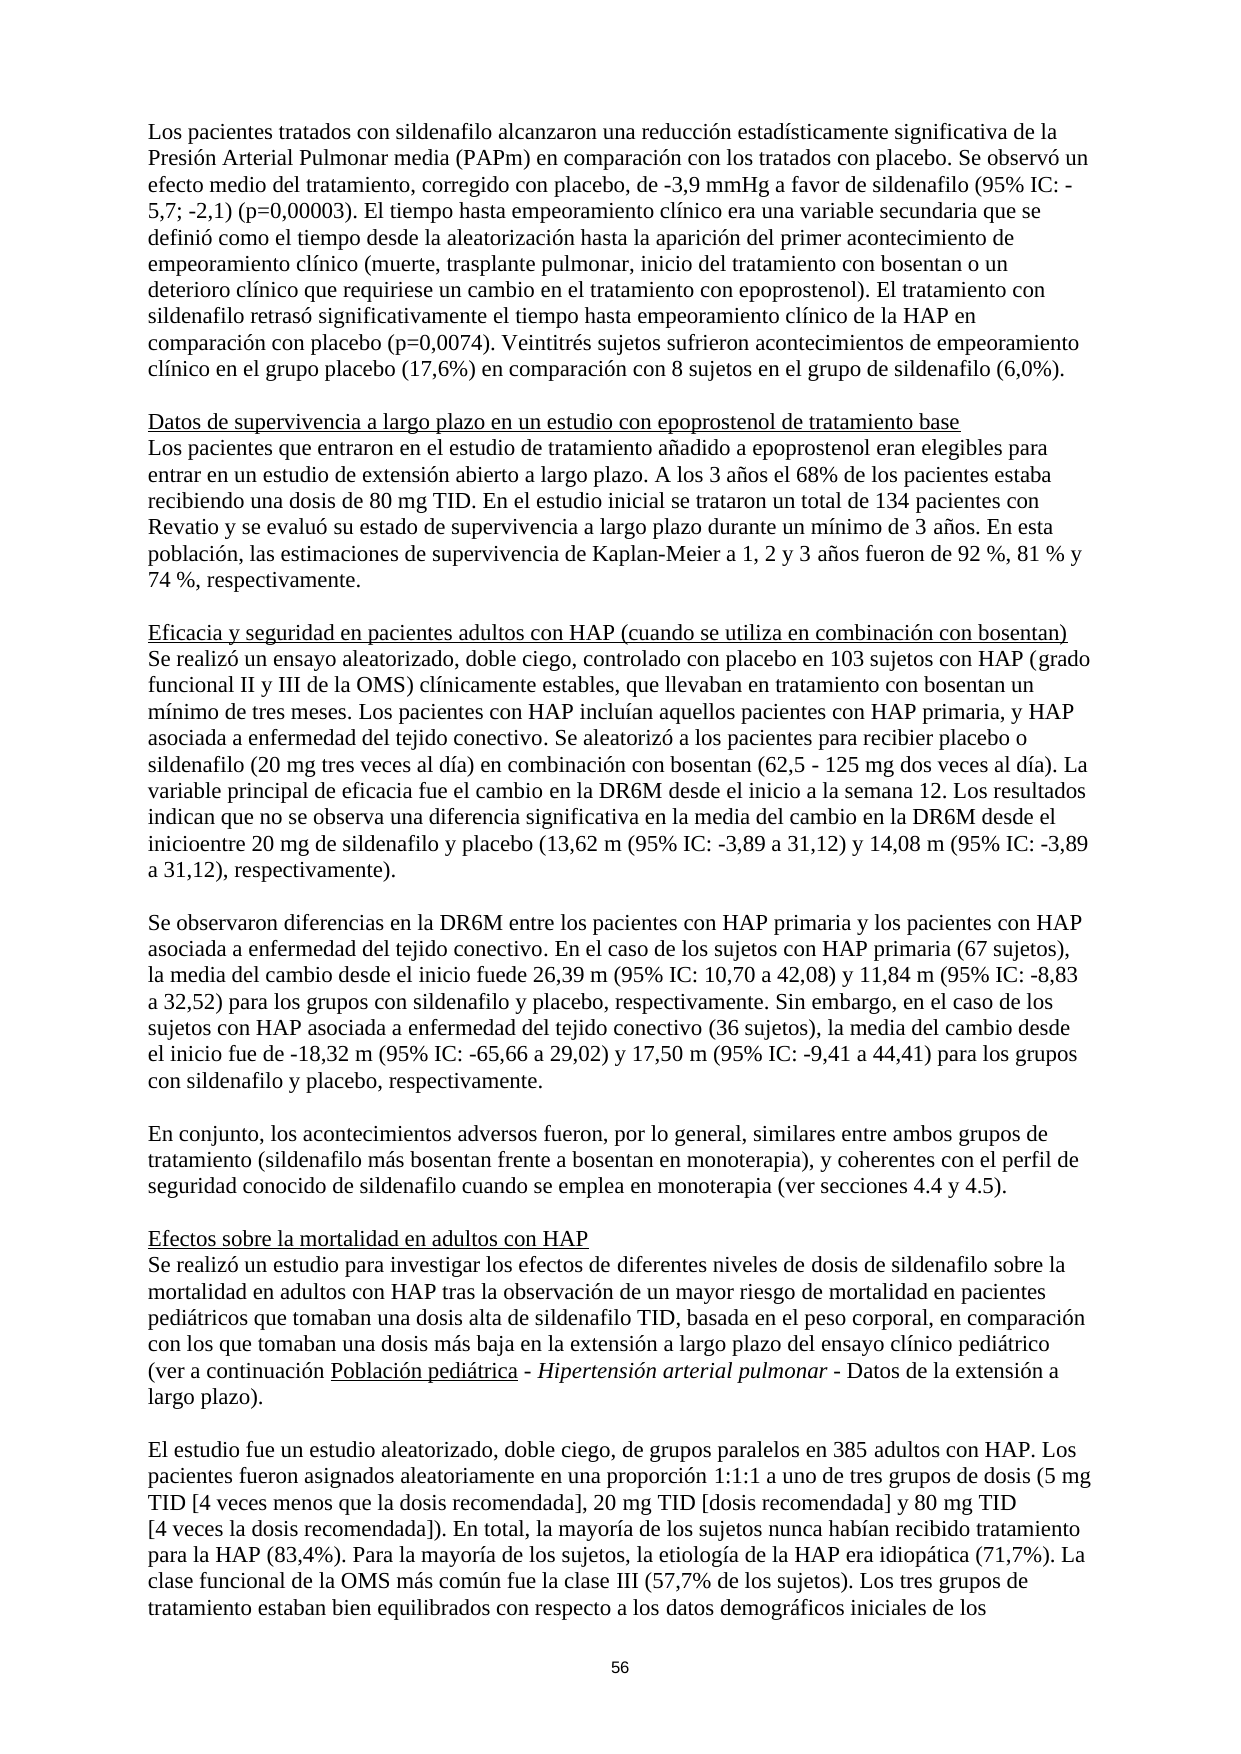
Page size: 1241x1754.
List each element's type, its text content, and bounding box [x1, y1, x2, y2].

text Datos de supervivencia a largo plazo en un estudio con epoprostenol de tratamiento base [148, 408, 1093, 434]
text Eficacia y seguridad en pacientes adultos con HAP (cuando se utiliza en combinación con bosentan) [148, 619, 1093, 645]
text En conjunto, los acontecimientos adversos fueron, por lo general, similares entre ambos grupos de tratamiento (sildenafilo más bosentan frente a bosentan en monoterapia), y coherentes con el perfil de seguridad conocido de sildenafilo cuando se emplea en monoterapia (ver secciones 4.4 y 4.5). [148, 1119, 1093, 1199]
text Se realizó un estudio para investigar los efectos de diferentes niveles de dosis de sildenafilo sobre la mortalidad en adultos con HAP tras la observación de un mayor riesgo de mortalidad en pacientes pediátricos que tomaban una dosis alta de sildenafilo TID, basada en el peso corporal, en comparación con los que tomaban una dosis más baja en la extensión a largo plazo del ensayo clínico pediátrico (ver a continuación Población pediátrica - Hipertensión arterial pulmonar - Datos de la extensión a largo plazo). [148, 1251, 1093, 1409]
text Se realizó un ensayo aleatorizado, doble ciego, controlado con placebo en 103 sujetos con HAP (grado funcional II y III de la OMS) clínicamente estables, que llevaban en tratamiento con bosentan un mínimo de tres meses. Los pacientes con HAP incluían aquellos pacientes con HAP primaria, y HAP asociada a enfermedad del tejido conectivo. Se aleatorizó a los pacientes para recibier placebo o sildenafilo (20 mg tres veces al día) en combinación con bosentan (62,5 - 125 mg dos veces al día). La variable principal de eficacia fue el cambio en la DR6M desde el inicio a la semana 12. Los resultados indican que no se observa una diferencia significativa en la media del cambio en la DR6M desde el inicioentre 20 mg de sildenafilo y placebo (13,62 m (95% IC: -3,89 a 31,12) y 14,08 m (95% IC: -3,89 a 31,12), respectivamente). [148, 645, 1093, 882]
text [148, 1436, 1093, 1620]
text Se observaron diferencias en la DR6M entre los pacientes con HAP primaria y los pacientes con HAP asociada a enfermedad del tejido conectivo. En el caso de los sujetos con HAP primaria (67 sujetos), la media del cambio desde el inicio fuede (95% IC: 10,70 a 42,08) y (95% IC: -8,83 a 32,52) para los grupos con sildenafilo y placebo, respectivamente. Sin embargo, en el caso de los sujetos con HAP asociada a enfermedad del tejido conectivo (36 sujetos), la media del cambio desde el inicio fue de (95% IC: -65,66 a 29,02) y 17,50 m (95% IC: -9,41 a 44,41) para los grupos con sildenafilo y placebo, respectivamente. [148, 909, 1093, 1093]
text Efectos sobre la mortalidad en adultos con HAP [148, 1225, 1093, 1251]
text Los pacientes tratados con sildenafilo alcanzaron una reducción estadísticamente significativa de la Presión Arterial Pulmonar media (PAPm) en comparación con los tratados con placebo. Se observó un efecto medio del tratamiento, corregido con placebo, de -3,9 mmHg a favor de sildenafilo (95% IC: -5,7; -2,1) (p=0,00003). El tiempo hasta empeoramiento clínico era una variable secundaria que se definió como el tiempo desde la aleatorización hasta la aparición del primer acontecimiento de empeoramiento clínico (muerte, trasplante pulmonar, inicio del tratamiento con bosentan o un deterioro clínico que requiriese un cambio en el tratamiento con epoprostenol). El tratamiento con sildenafilo retrasó significativamente el tiempo hasta empeoramiento clínico de la HAP en comparación con placebo (p=0,0074). Veintitrés sujetos sufrieron acontecimientos de empeoramiento clínico en el grupo placebo (17,6%) en comparación con 8 sujetos en el grupo de sildenafilo (6,0%). [148, 118, 1093, 382]
text Los pacientes que entraron en el estudio de tratamiento añadido a epoprostenol eran elegibles para entrar en un estudio de extensión abierto a largo plazo. A los 3 años el 68% de los pacientes estaba recibiendo una dosis de 80 mg TID. En el estudio inicial se trataron un total de 134 pacientes con Revatio y se evaluó su estado de supervivencia a largo plazo durante un mínimo de 3 años. En esta población, las estimaciones de supervivencia de Kaplan-Meier a 1, 2 y 3 años fueron de 92 %, 81 % y 74 %, respectivamente. [148, 434, 1093, 592]
